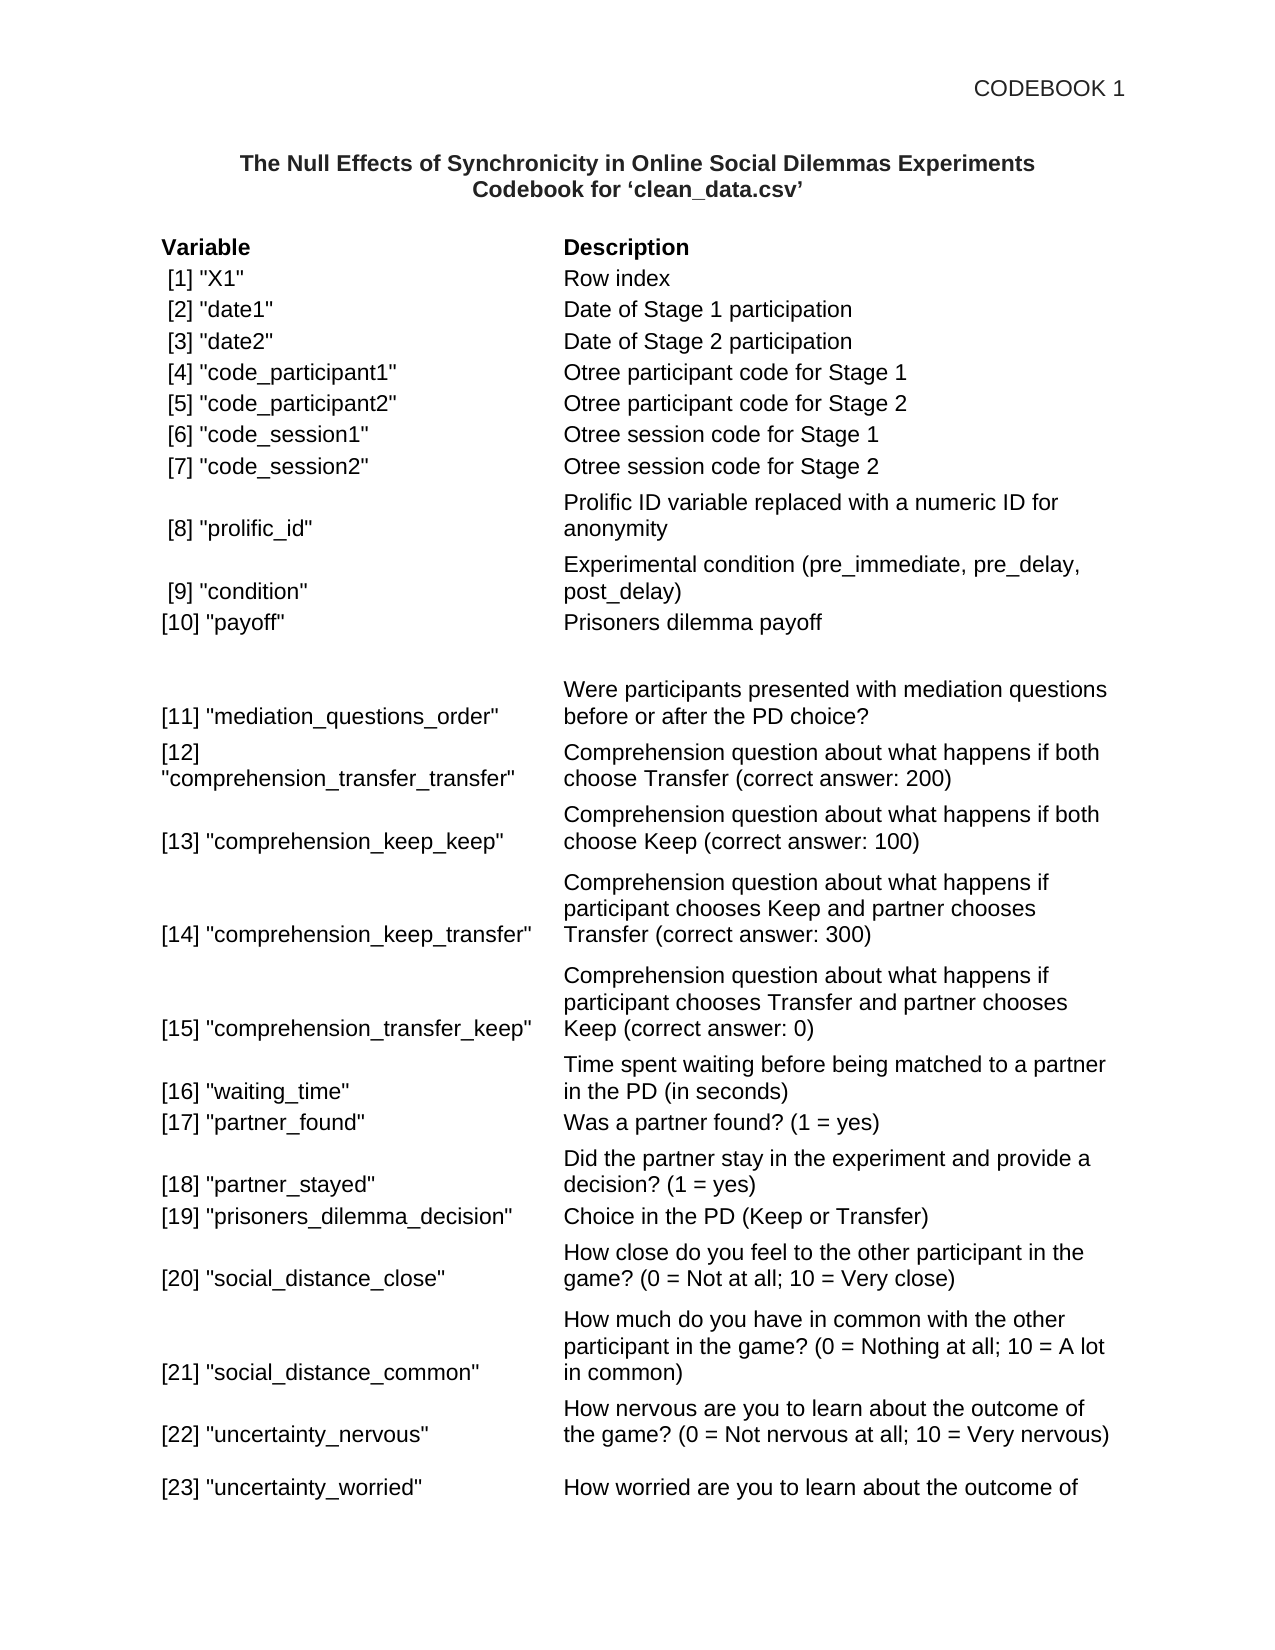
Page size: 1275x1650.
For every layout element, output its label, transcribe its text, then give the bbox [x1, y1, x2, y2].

table_cell [9] "condition" [150, 542, 552, 604]
table_cell [17] "partner_found" [150, 1104, 552, 1135]
table_cell Comprehension question about what happens if both choose Keep (correct answer: 100) [552, 792, 1125, 854]
table_cell [1] "X1" [150, 260, 552, 292]
table_cell Comprehension question about what happens if both choose Transfer (correct answer: 200) [552, 729, 1125, 792]
table_cell [16] "waiting_time" [150, 1042, 552, 1104]
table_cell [552, 1448, 1125, 1500]
table_cell [15] "comprehension_transfer_keep" [150, 948, 552, 1042]
table_cell [10] "payoff" [150, 604, 552, 635]
table_cell Comprehension question about what happens if participant chooses Transfer and partner chooses Keep (correct answer: 0) [552, 948, 1125, 1042]
table_cell [11] "mediation_questions_order" [150, 635, 552, 729]
table_cell Comprehension question about what happens if participant chooses Keep and partner chooses Transfer (correct answer: 300) [552, 854, 1125, 948]
table_cell Otree session code for Stage 2 [552, 448, 1125, 479]
table_cell [2] "date1" [150, 292, 552, 323]
table_cell Prolific ID variable replaced with a numeric ID for anonymity [552, 479, 1125, 542]
table_cell Otree participant code for Stage 2 [552, 385, 1125, 417]
table_cell How nervous are you to learn about the outcome of the game? (0 = Not nervous at all; 10 = Very nervous) [552, 1385, 1125, 1448]
text The Null Effects of Synchronicity in Online Social Dilemmas Experiments [150, 150, 1125, 176]
table_cell How close do you feel to the other participant in the game? (0 = Not at all; 10 = Very close) [552, 1229, 1125, 1292]
table_cell [19] "prisoners_dilemma_decision" [150, 1198, 552, 1229]
table_cell [3] "date2" [150, 323, 552, 354]
table_cell [8] "prolific_id" [150, 479, 552, 542]
table_cell [20] "social_distance_close" [150, 1229, 552, 1292]
text Codebook for ‘clean_data.csv’ [150, 176, 1125, 203]
table_cell Date of Stage 2 participation [552, 323, 1125, 354]
table_header Description [552, 229, 1125, 260]
table_cell Was a partner found? (1 = yes) [552, 1104, 1125, 1135]
table_cell [7] "code_session2" [150, 448, 552, 479]
table_cell [6] "code_session1" [150, 417, 552, 448]
table_cell Otree session code for Stage 1 [552, 417, 1125, 448]
table_cell Date of Stage 1 participation [552, 292, 1125, 323]
table_cell [14] "comprehension_keep_transfer" [150, 854, 552, 948]
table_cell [150, 1448, 552, 1500]
table_cell [18] "partner_stayed" [150, 1135, 552, 1198]
table_cell Did the partner stay in the experiment and provide a decision? (1 = yes) [552, 1135, 1125, 1198]
table_cell Experimental condition (pre_immediate, pre_delay, post_delay) [552, 542, 1125, 604]
table_cell [21] "social_distance_common" [150, 1292, 552, 1385]
table_cell Prisoners dilemma payoff [552, 604, 1125, 635]
table_cell Choice in the PD (Keep or Transfer) [552, 1198, 1125, 1229]
table_cell Time spent waiting before being matched to a partner in the PD (in seconds) [552, 1042, 1125, 1104]
table_cell [22] "uncertainty_nervous" [150, 1385, 552, 1448]
table_cell Row index [552, 260, 1125, 292]
table_cell Were participants presented with mediation questions before or after the PD choice? [552, 635, 1125, 729]
table_cell [5] "code_participant2" [150, 385, 552, 417]
table_header Variable [150, 229, 552, 260]
table_cell [13] "comprehension_keep_keep" [150, 792, 552, 854]
table_cell [12] "comprehension_transfer_transfer" [150, 729, 552, 792]
table_cell Otree participant code for Stage 1 [552, 354, 1125, 385]
table_cell [4] "code_participant1" [150, 354, 552, 385]
table_cell How much do you have in common with the other participant in the game? (0 = Nothing at all; 10 = A lot in common) [552, 1292, 1125, 1385]
